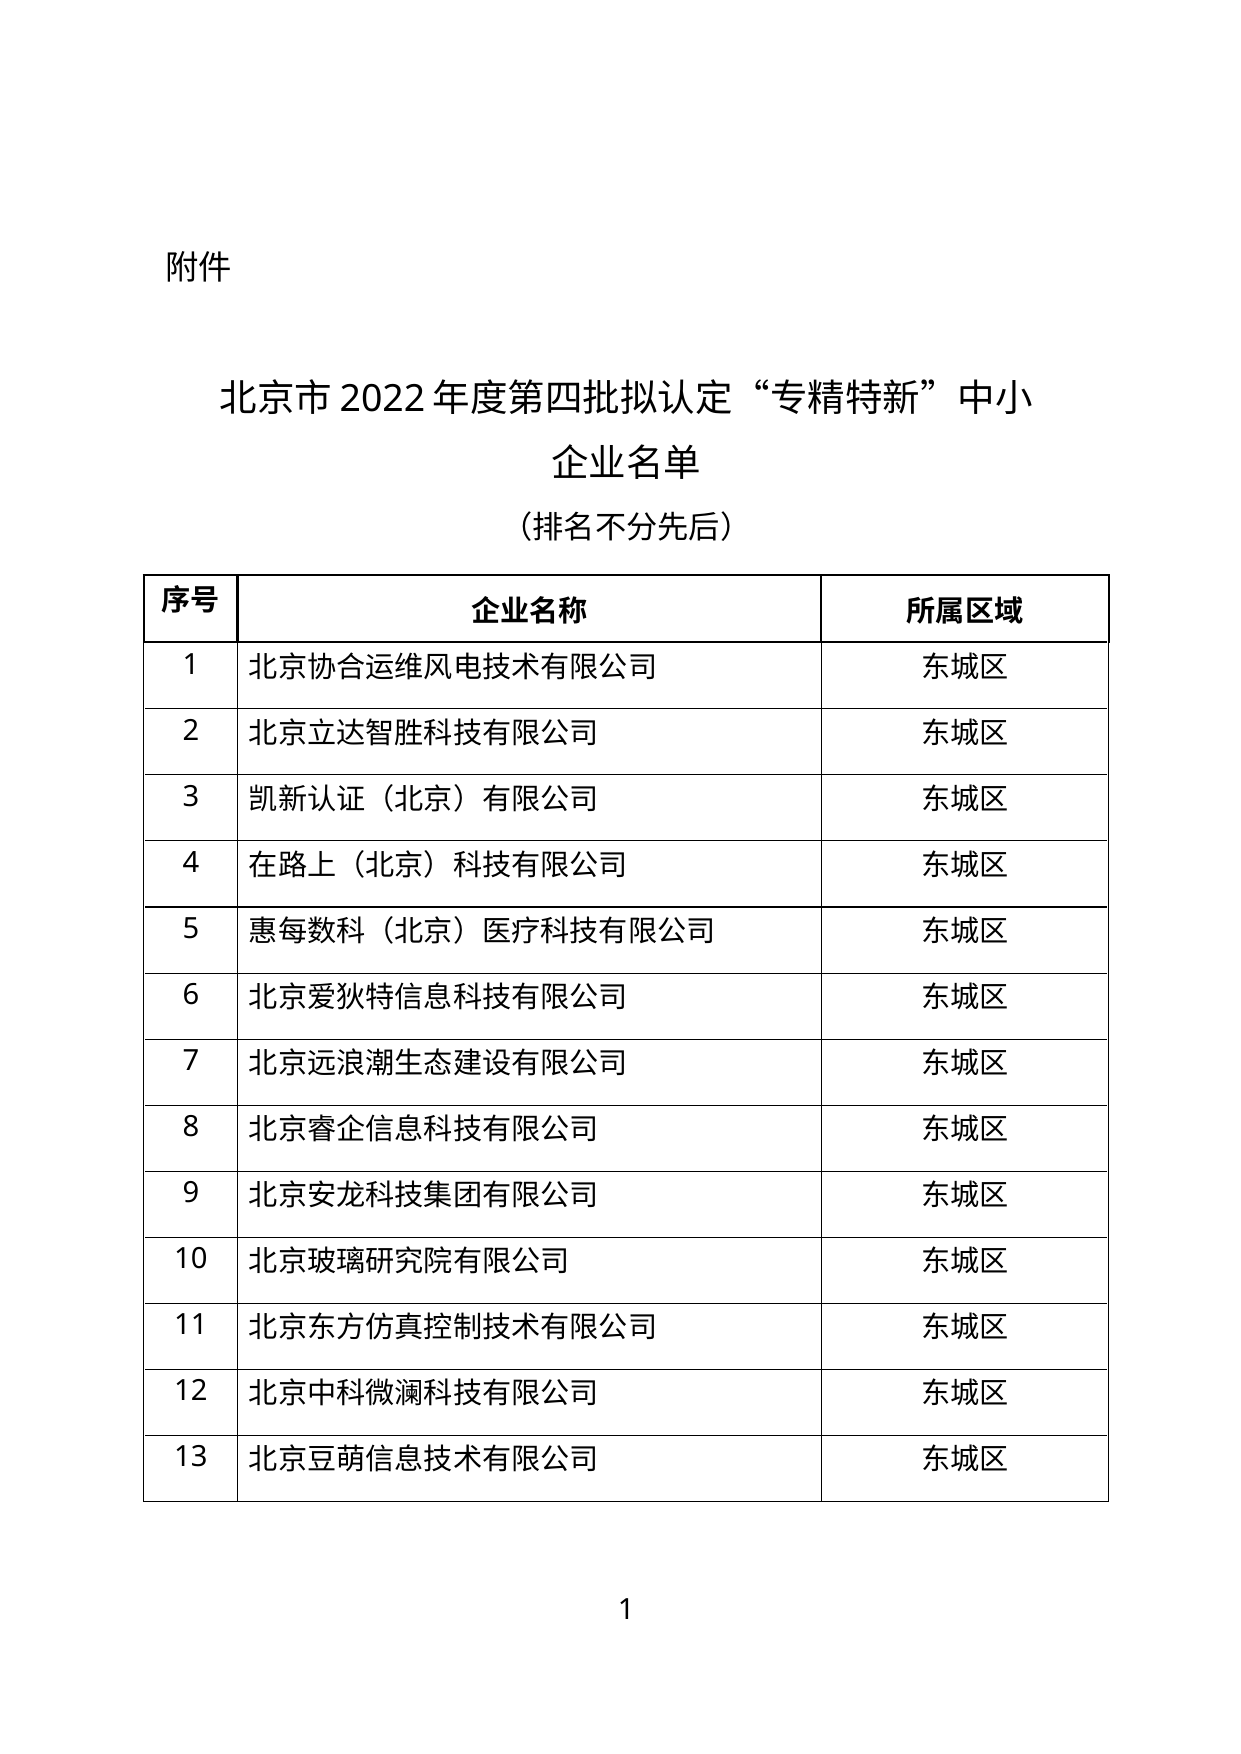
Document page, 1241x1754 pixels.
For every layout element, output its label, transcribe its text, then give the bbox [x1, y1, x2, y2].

table_cell 在路上（北京）科技有限公司 [238, 841, 821, 906]
table_cell 北京玻璃研究院有限公司 [238, 1238, 821, 1303]
table_cell 北京豆萌信息技术有限公司 [238, 1436, 821, 1501]
table_cell 8 [144, 1105, 237, 1171]
table_cell 东城区 [822, 1171, 1108, 1237]
table_cell 11 [144, 1303, 237, 1369]
table_cell 东城区 [822, 1369, 1108, 1435]
table_cell 东城区 [822, 1039, 1108, 1104]
table_header 企业名称 [239, 576, 820, 641]
table_cell 6 [144, 973, 237, 1038]
table_cell 北京爱狄特信息科技有限公司 [238, 974, 821, 1038]
table_cell 东城区 [822, 774, 1108, 840]
text （排名不分先后） [165, 493, 1087, 558]
table_cell 东城区 [822, 1237, 1108, 1303]
table_cell 东城区 [822, 708, 1108, 774]
table_cell 1 [144, 643, 237, 708]
table_cell 东城区 [822, 973, 1108, 1038]
table_cell 东城区 [822, 906, 1108, 972]
table_cell 2 [144, 708, 237, 774]
table_cell 北京远浪潮生态建设有限公司 [238, 1040, 821, 1104]
table_cell 北京协合运维风电技术有限公司 [238, 643, 821, 708]
table_cell 13 [144, 1435, 237, 1501]
text 附件 [165, 233, 1087, 298]
table_cell 北京中科微澜科技有限公司 [238, 1370, 821, 1435]
text 北京市2022年度第四批拟认定“专精特新”中小 [165, 363, 1087, 428]
table_cell 北京立达智胜科技有限公司 [238, 709, 821, 774]
table_cell 7 [144, 1039, 237, 1104]
table_cell 东城区 [822, 1303, 1108, 1369]
table_cell 东城区 [822, 1105, 1108, 1171]
table_cell 北京睿企信息科技有限公司 [238, 1106, 821, 1171]
table_cell 凯新认证（北京）有限公司 [238, 775, 821, 840]
text 企业名单 [165, 428, 1087, 493]
table_cell 东城区 [822, 840, 1108, 906]
table_cell 惠每数科（北京）医疗科技有限公司 [238, 908, 821, 972]
table_cell 9 [144, 1171, 237, 1237]
table_cell 北京安龙科技集团有限公司 [238, 1172, 821, 1237]
table_header 序号 [145, 576, 236, 641]
table_cell 4 [144, 840, 237, 906]
table_cell 12 [144, 1369, 237, 1435]
table_cell 东城区 [822, 1435, 1108, 1501]
table_cell 5 [144, 906, 237, 972]
table_cell 北京东方仿真控制技术有限公司 [238, 1304, 821, 1369]
table_cell 3 [144, 774, 237, 840]
table_cell 东城区 [822, 641, 1108, 708]
table_cell 10 [144, 1237, 237, 1303]
table_header 所属区域 [822, 576, 1108, 641]
